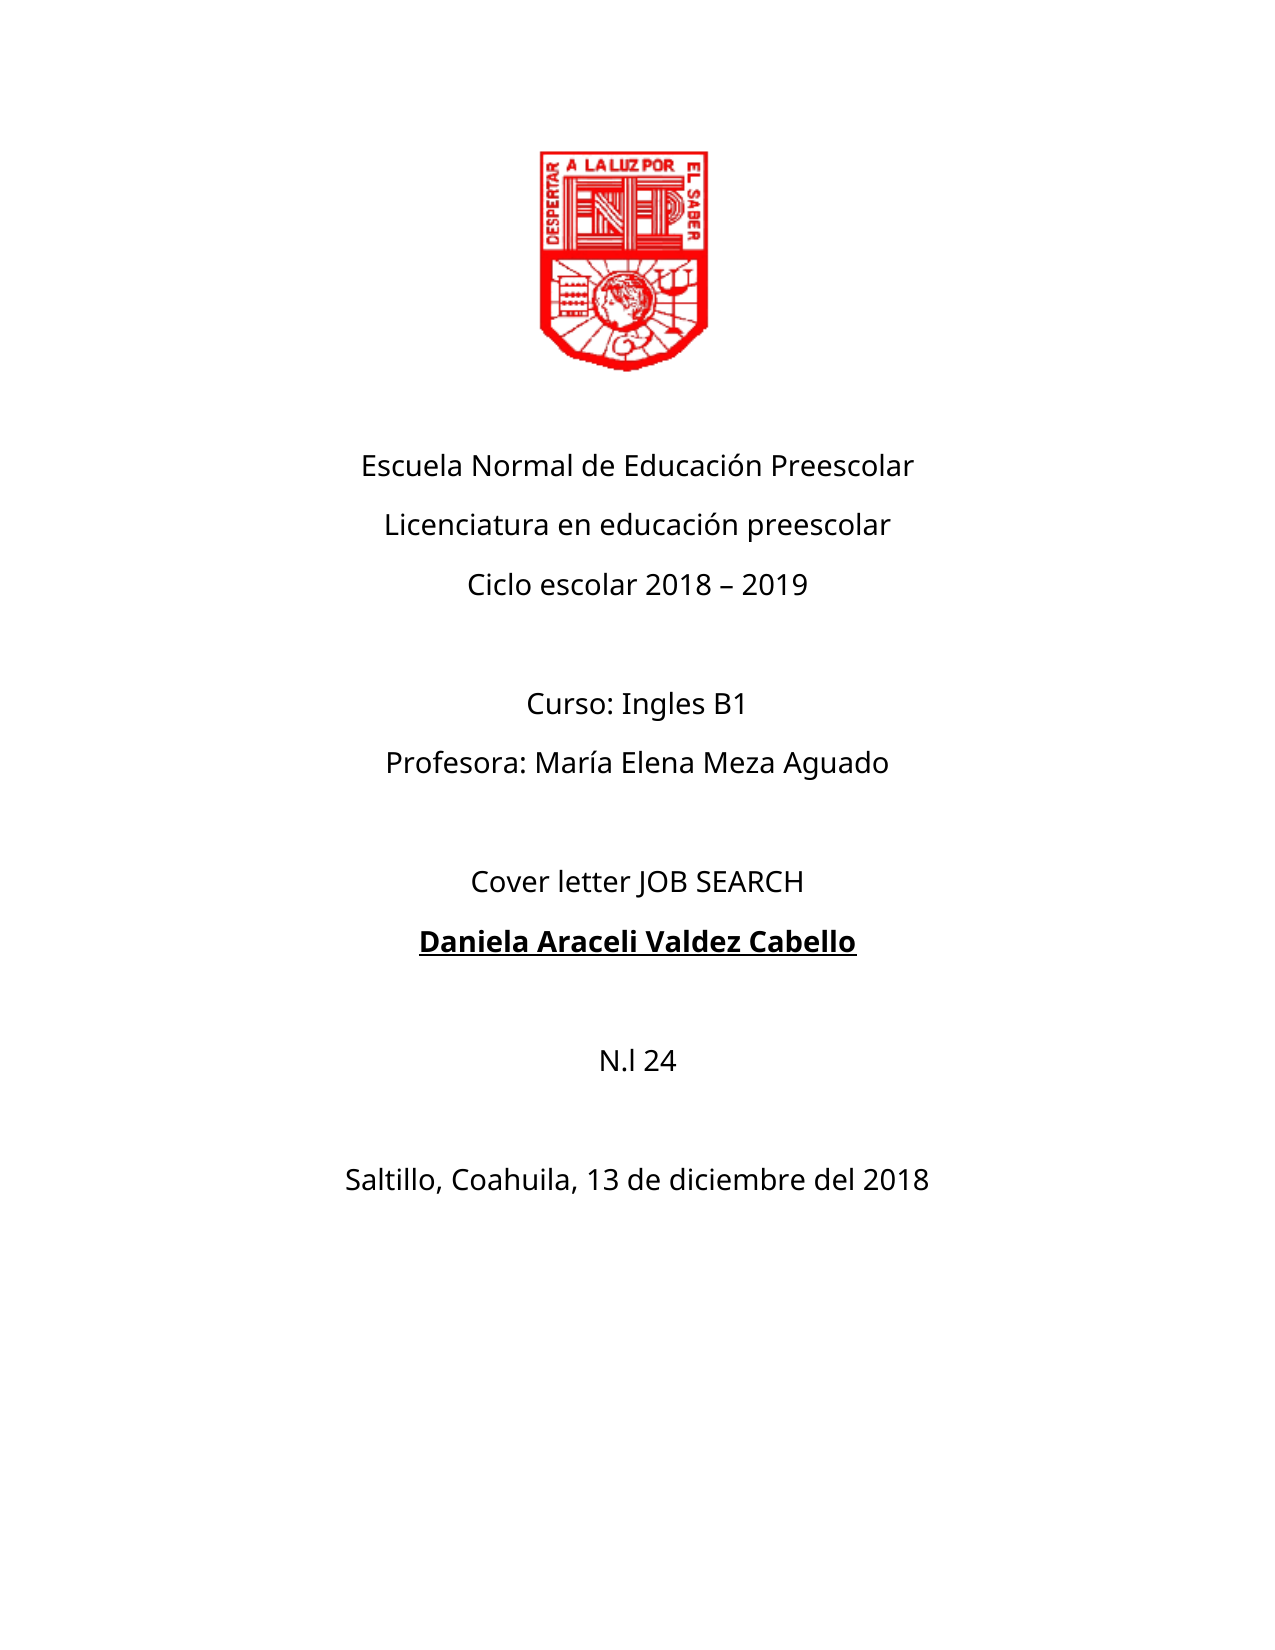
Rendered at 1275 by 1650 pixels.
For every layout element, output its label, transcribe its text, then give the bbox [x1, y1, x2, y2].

text Licenciatura en educación preescolar [177, 504, 1098, 544]
text Escuela Normal de Educación Preescolar [177, 445, 1098, 485]
text Saltillo, Coahuila, 13 de diciembre del 2018 [177, 1159, 1098, 1198]
text Ciclo escolar 2018 – 2019 [177, 564, 1098, 604]
text Daniela Araceli Valdez Cabello [177, 921, 1098, 961]
text Cover letter JOB SEARCH [177, 861, 1098, 901]
text Profesora: María Elena Meza Aguado [177, 742, 1098, 782]
text N.l 24 [177, 1040, 1098, 1079]
picture [466, 147, 768, 372]
text Curso: Ingles B1 [177, 683, 1098, 723]
